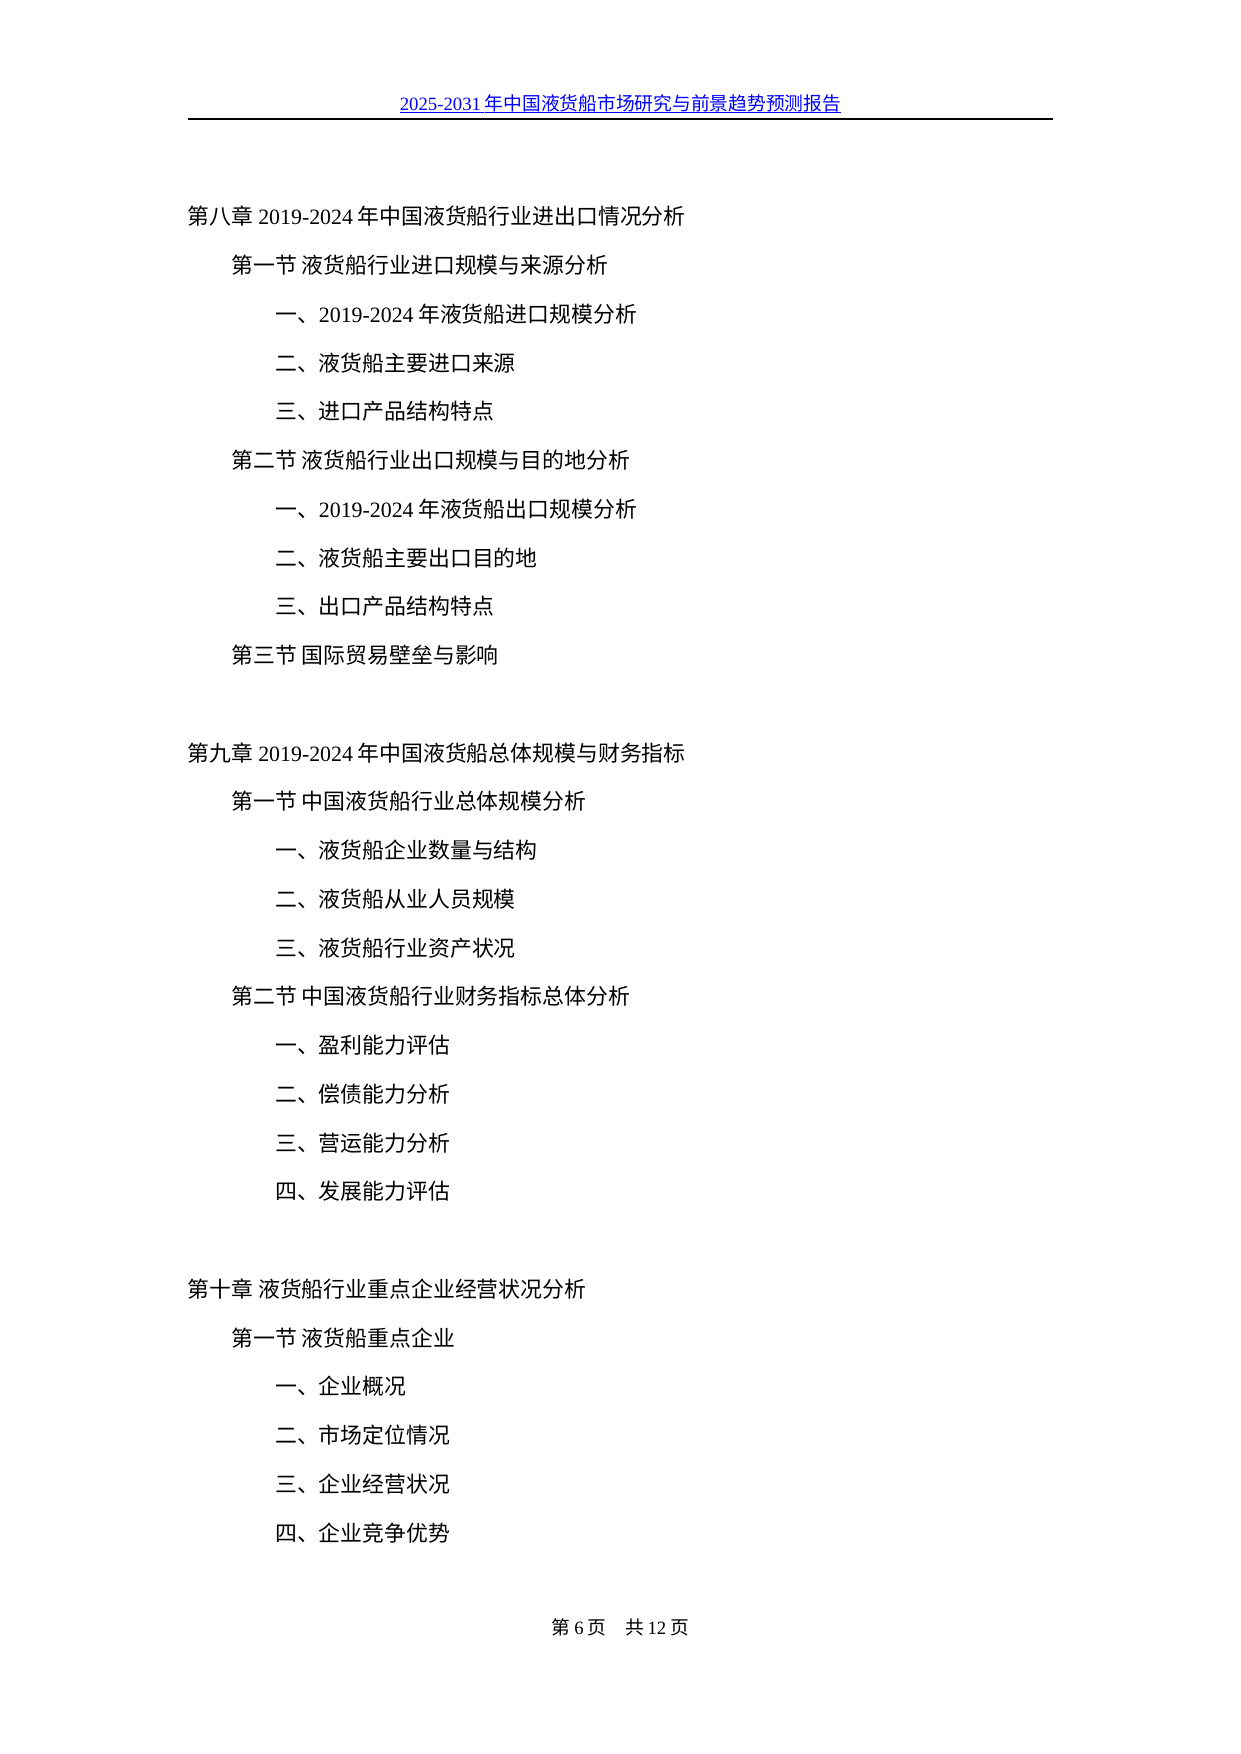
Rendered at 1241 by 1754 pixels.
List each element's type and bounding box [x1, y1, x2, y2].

text [187, 150, 1053, 1548]
